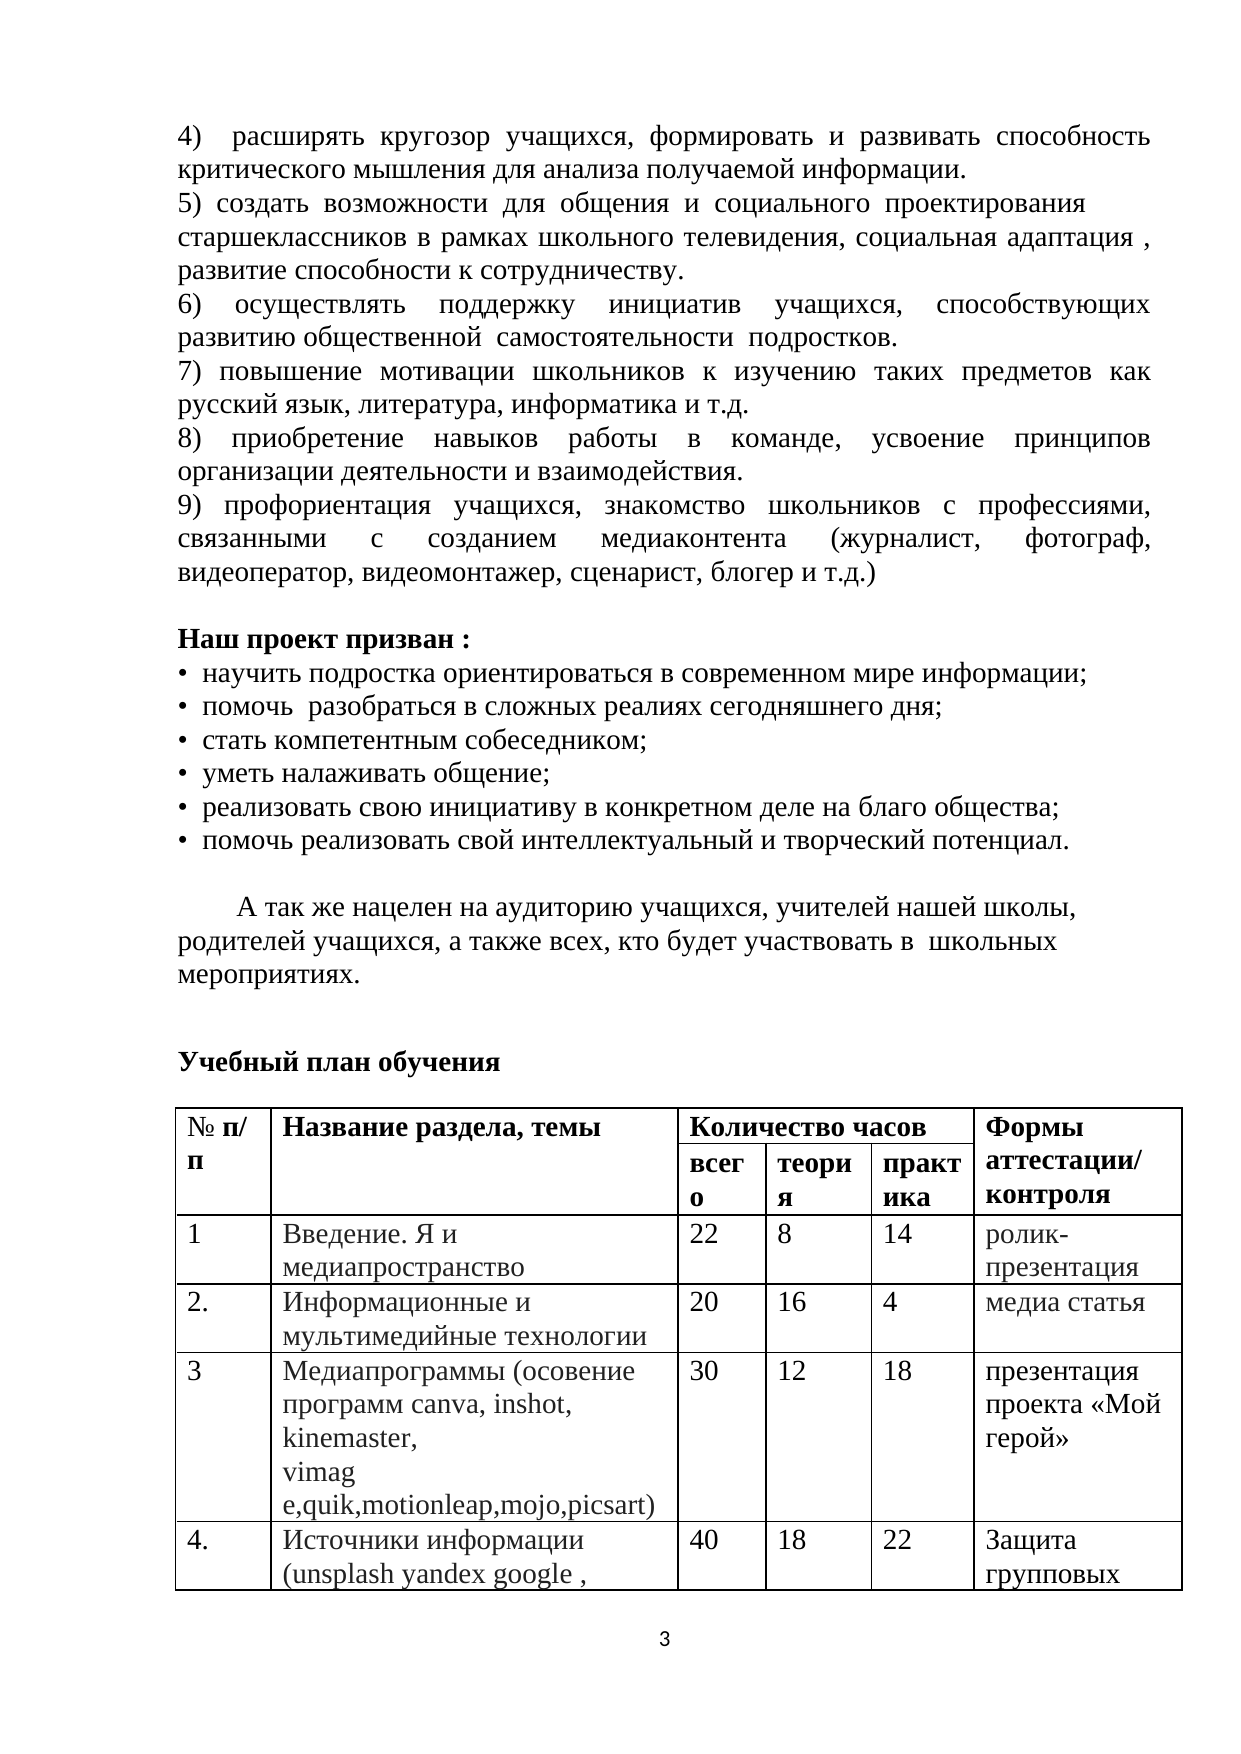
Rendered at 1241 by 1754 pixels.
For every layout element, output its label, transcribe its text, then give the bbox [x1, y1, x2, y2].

table_cell практика [872, 1144, 973, 1214]
table_cell 18 [767, 1522, 871, 1589]
table_header Формы аттестации/ контроля [975, 1109, 1181, 1214]
table_cell 30 [679, 1353, 765, 1521]
table_cell 12 [767, 1353, 871, 1521]
table_cell 20 [679, 1285, 765, 1351]
table_cell 1 [176, 1215, 270, 1283]
table_cell 3 [176, 1353, 270, 1521]
text 4) расширять кругозор учащихся, формировать и развивать способность критического мышления для анализа получаемой информации. [177, 118, 1152, 185]
text 6) осуществлять поддержку инициатив учащихся, способствующих развитию общественной самостоятельности подростков. [177, 286, 1152, 353]
text 5) создать возможности для общения и социального проектирования [177, 185, 1152, 219]
text • стать компетентным собеседником; [177, 722, 1152, 755]
table_cell 2. [176, 1284, 270, 1351]
table_cell медиа статья [975, 1285, 1181, 1351]
table_cell теория [767, 1144, 871, 1214]
table_cell всего [679, 1144, 765, 1214]
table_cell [975, 1522, 1181, 1589]
table_cell 4. [176, 1522, 270, 1589]
table_cell Медиапрограммы (осовение программ canva, inshot, kinemaster, vimage,quik,motionleap,mojo,picsart) [272, 1353, 677, 1521]
table_cell 40 [679, 1522, 765, 1589]
table_cell ролик-презентация [975, 1216, 1181, 1283]
table_header Название раздела, темы [272, 1109, 677, 1214]
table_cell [272, 1522, 677, 1589]
text • реализовать свою инициативу в конкретном деле на благо общества; [177, 789, 1152, 822]
text Учебный план обучения [177, 1044, 1152, 1078]
text А так же нацелен на аудиторию учащихся, учителей нашей школы, родителей учащихся, а также всех, кто будет участвовать в школьных мероприятиях. [177, 889, 1152, 990]
table_cell презентация проекта «Мой герой» [975, 1353, 1181, 1521]
text • помочь разобраться в сложных реалиях сегодняшнего дня; [177, 688, 1152, 722]
table_cell 16 [767, 1285, 871, 1351]
table_cell 22 [872, 1522, 973, 1589]
table_cell 22 [679, 1216, 765, 1283]
table_cell 18 [872, 1353, 973, 1521]
text старшеклассников в рамках школьного телевидения, социальная адаптация , развитие способности к сотрудничеству. [177, 219, 1152, 286]
text 7) повышение мотивации школьников к изучению таких предметов как русский язык, литература, информатика и т.д. [177, 353, 1152, 420]
table_header № п/п [176, 1109, 270, 1214]
text • уметь налаживать общение; [177, 755, 1152, 789]
table_cell 14 [872, 1216, 973, 1283]
text Наш проект призван : [177, 621, 1152, 655]
text • помочь реализовать свой интеллектуальный и творческий потенциал. [177, 822, 1152, 856]
text • научить подростка ориентироваться в современном мире информации; [177, 655, 1152, 688]
table_cell 4 [872, 1285, 973, 1351]
table_header Количество часов [679, 1109, 973, 1142]
table_cell Информационные и мультимедийные технологии [272, 1285, 677, 1351]
table_cell Введение. Я и медиапространство [272, 1216, 677, 1283]
text 8) приобретение навыков работы в команде, усвоение принципов организации деятельности и взаимодействия. [177, 420, 1152, 487]
table_cell 8 [767, 1216, 871, 1283]
text 9) профориентация учащихся, знакомство школьников с профессиями, связанными с созданием медиаконтента (журналист, фотограф, видеоператор, видеомонтажер, сценарист, блогер и т.д.) [177, 487, 1152, 588]
